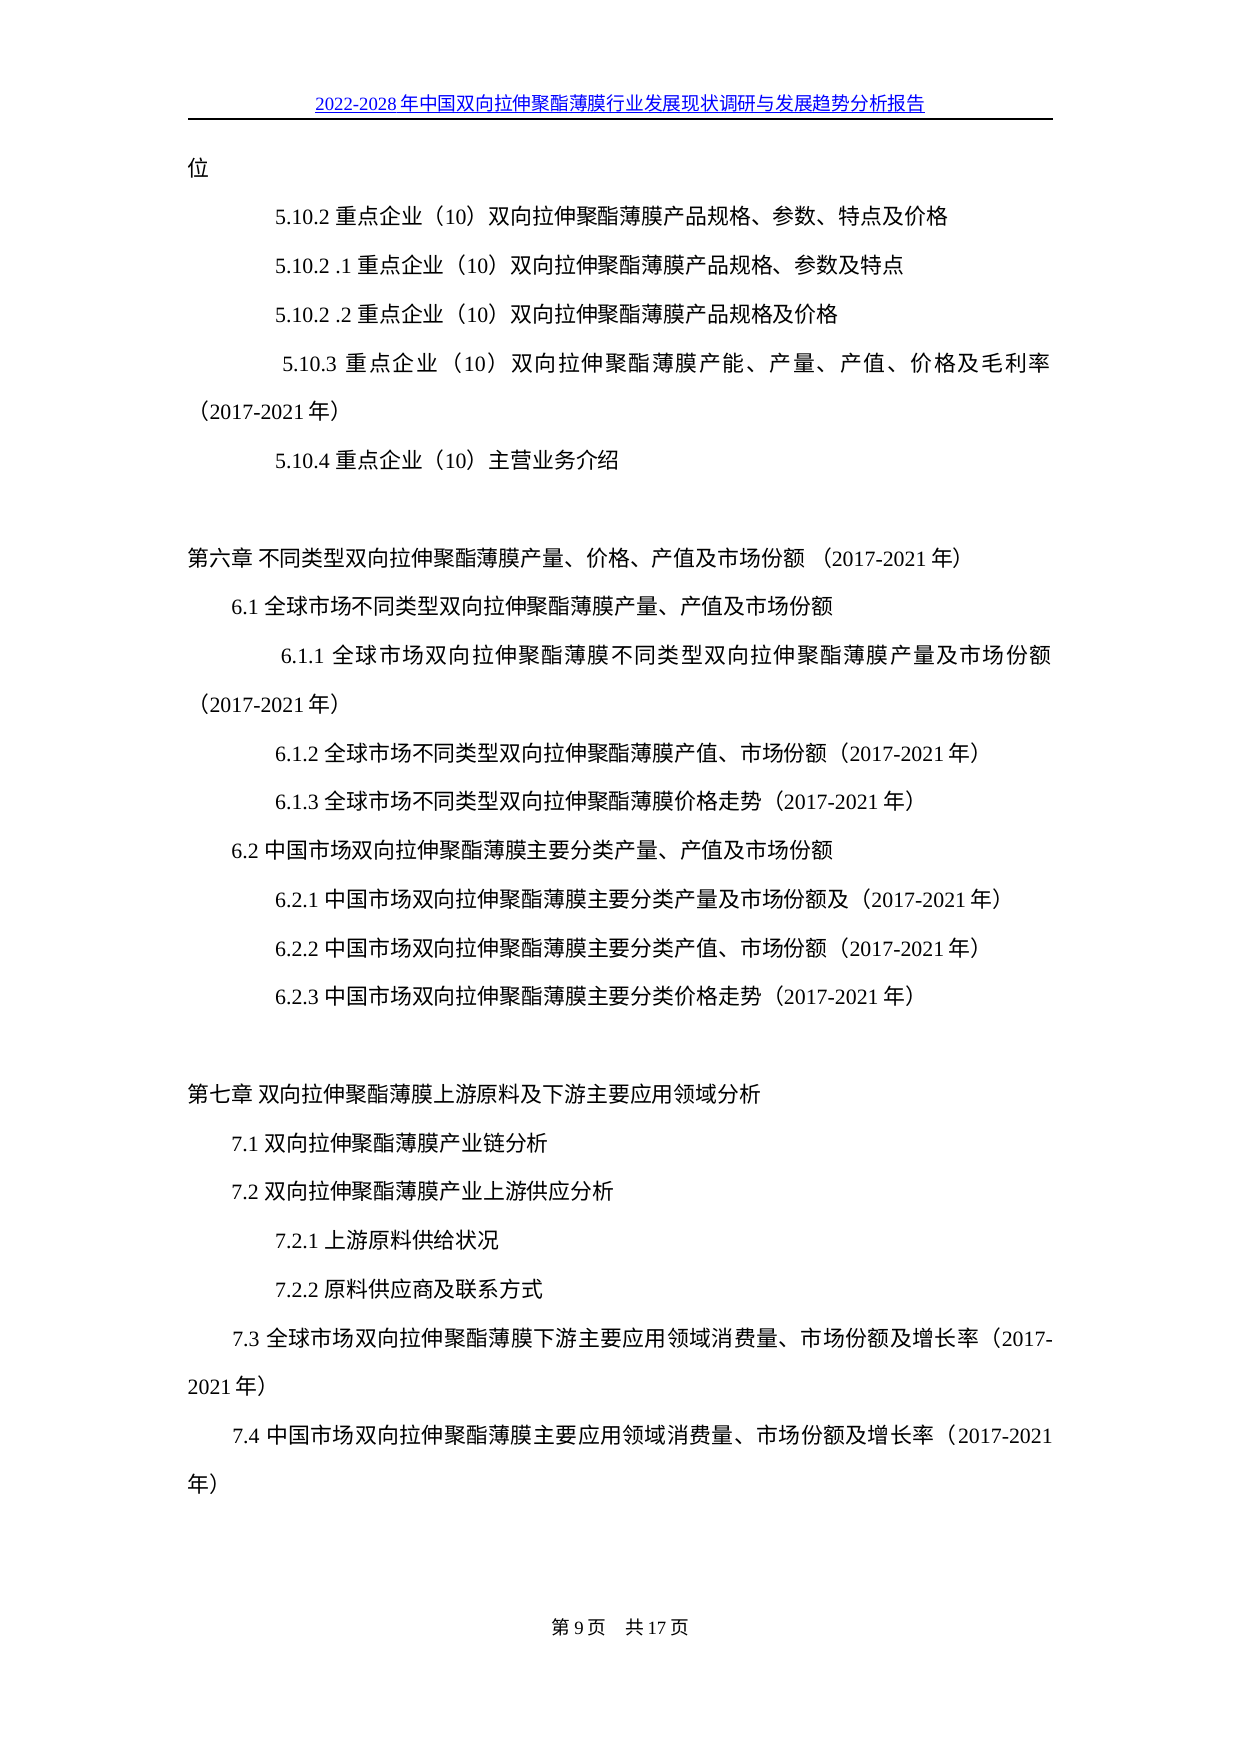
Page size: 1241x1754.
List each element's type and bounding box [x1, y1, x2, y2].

text [187, 150, 1053, 1499]
